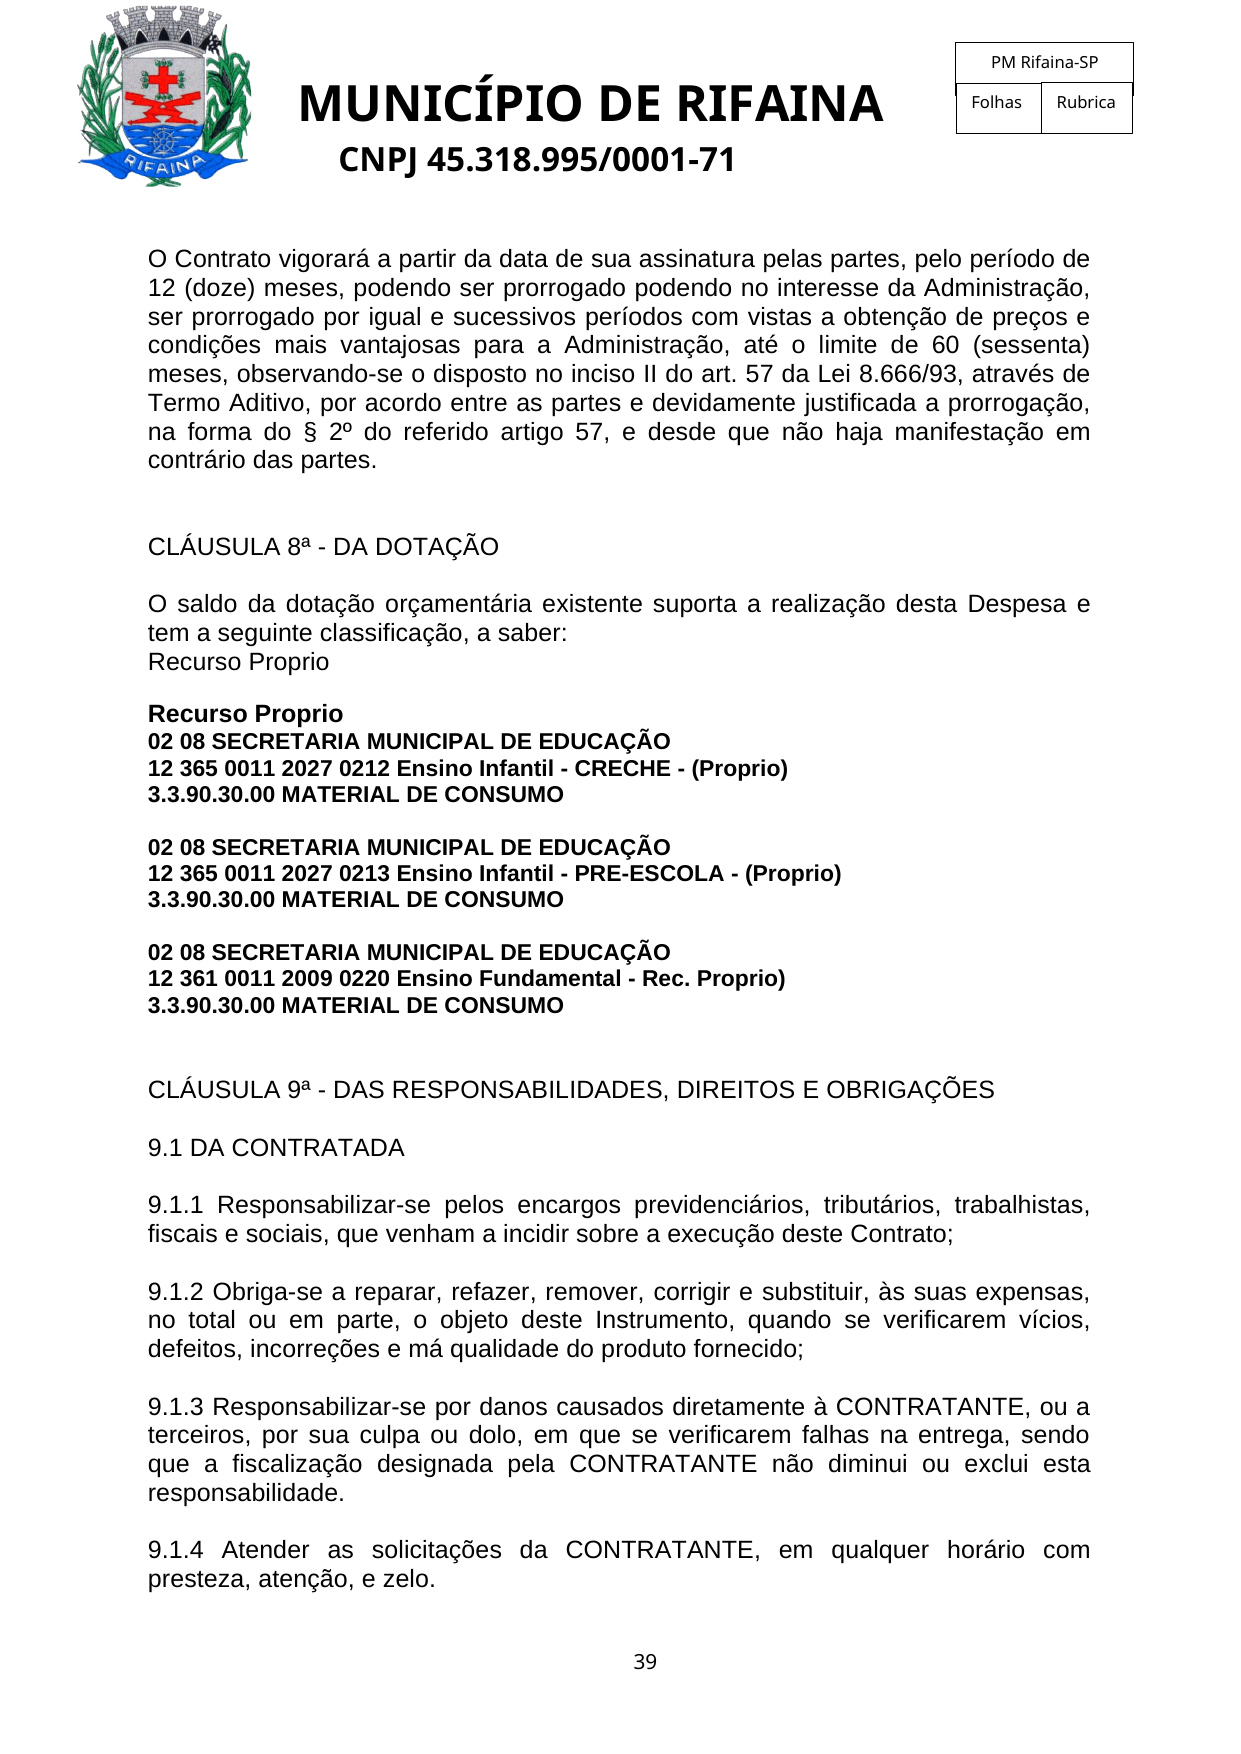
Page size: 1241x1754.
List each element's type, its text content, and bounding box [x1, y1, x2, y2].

text 9.1.2 Obriga-se a reparar, refazer, remover, corrigir e substituir, às suas expensas, no total ou em parte, o objeto deste Instrumento, quando se verificarem vícios, defeitos, incorreções e má qualidade do produto fornecido; [148, 1277, 1092, 1363]
text O Contrato vigorará a partir da data de sua assinatura pelas partes, pelo período de 12 (doze) meses, podendo ser prorrogado podendo no interesse da Administração, ser prorrogado por igual e sucessivos períodos com vistas a obtenção de preços e condições mais vantajosas para a Administração, até o limite de 60 (sessenta) meses, observando-se o disposto no inciso II do art. 57 da Lei 8.666/93, através de Termo Aditivo, por acordo entre as partes e devidamente justificada a prorrogação, na forma do § 2º do referido artigo 57, e desde que não haja manifestação em contrário das partes. [148, 244, 1092, 474]
text CLÁUSULA 8ª - DA DOTAÇÃO [148, 532, 1092, 560]
text 12 365 0011 2027 0213 Ensino Infantil - PRE-ESCOLA - (Proprio) [148, 860, 1092, 886]
text Recurso Proprio [148, 647, 1092, 675]
text 9.1 DA CONTRATADA [148, 1133, 1092, 1162]
text O saldo da dotação orçamentária existente suporta a realização desta Despesa e tem a seguinte classificação, a saber: [148, 589, 1092, 647]
text 12 361 0011 2009 0220 Ensino Fundamental - Rec. Proprio) [148, 965, 1092, 992]
text 12 365 0011 2027 0212 Ensino Infantil - CRECHE - (Proprio) [148, 754, 1092, 781]
text 9.1.1 Responsabilizar-se pelos encargos previdenciários, tributários, trabalhistas, fiscais e sociais, que venham a incidir sobre a execução deste Contrato; [148, 1191, 1092, 1248]
text 02 08 SECRETARIA MUNICIPAL DE EDUCAÇÃO [148, 833, 1092, 860]
text 9.1.3 Responsabilizar-se por danos causados diretamente à CONTRATANTE, ou a terceiros, por sua culpa ou dolo, em que se verificarem falhas na entrega, sendo que a fiscalização designada pela CONTRATANTE não diminui ou exclui esta responsabilidade. [148, 1392, 1092, 1507]
text CLÁUSULA 9ª - DAS RESPONSABILIDADES, DIREITOS E OBRIGAÇÕES [148, 1076, 1092, 1104]
text 02 08 SECRETARIA MUNICIPAL DE EDUCAÇÃO [148, 728, 1092, 754]
text Recurso Proprio [148, 699, 1081, 728]
text 9.1.4 Atender as solicitações da CONTRATANTE, em qualquer horário com presteza, atenção, e zelo. [148, 1536, 1092, 1593]
text 3.3.90.30.00 MATERIAL DE CONSUMO [148, 886, 1092, 913]
picture [76, 2, 252, 187]
text 02 08 SECRETARIA MUNICIPAL DE EDUCAÇÃO [148, 939, 1092, 965]
text 3.3.90.30.00 MATERIAL DE CONSUMO [148, 992, 1092, 1018]
text 3.3.90.30.00 MATERIAL DE CONSUMO [148, 781, 1092, 807]
